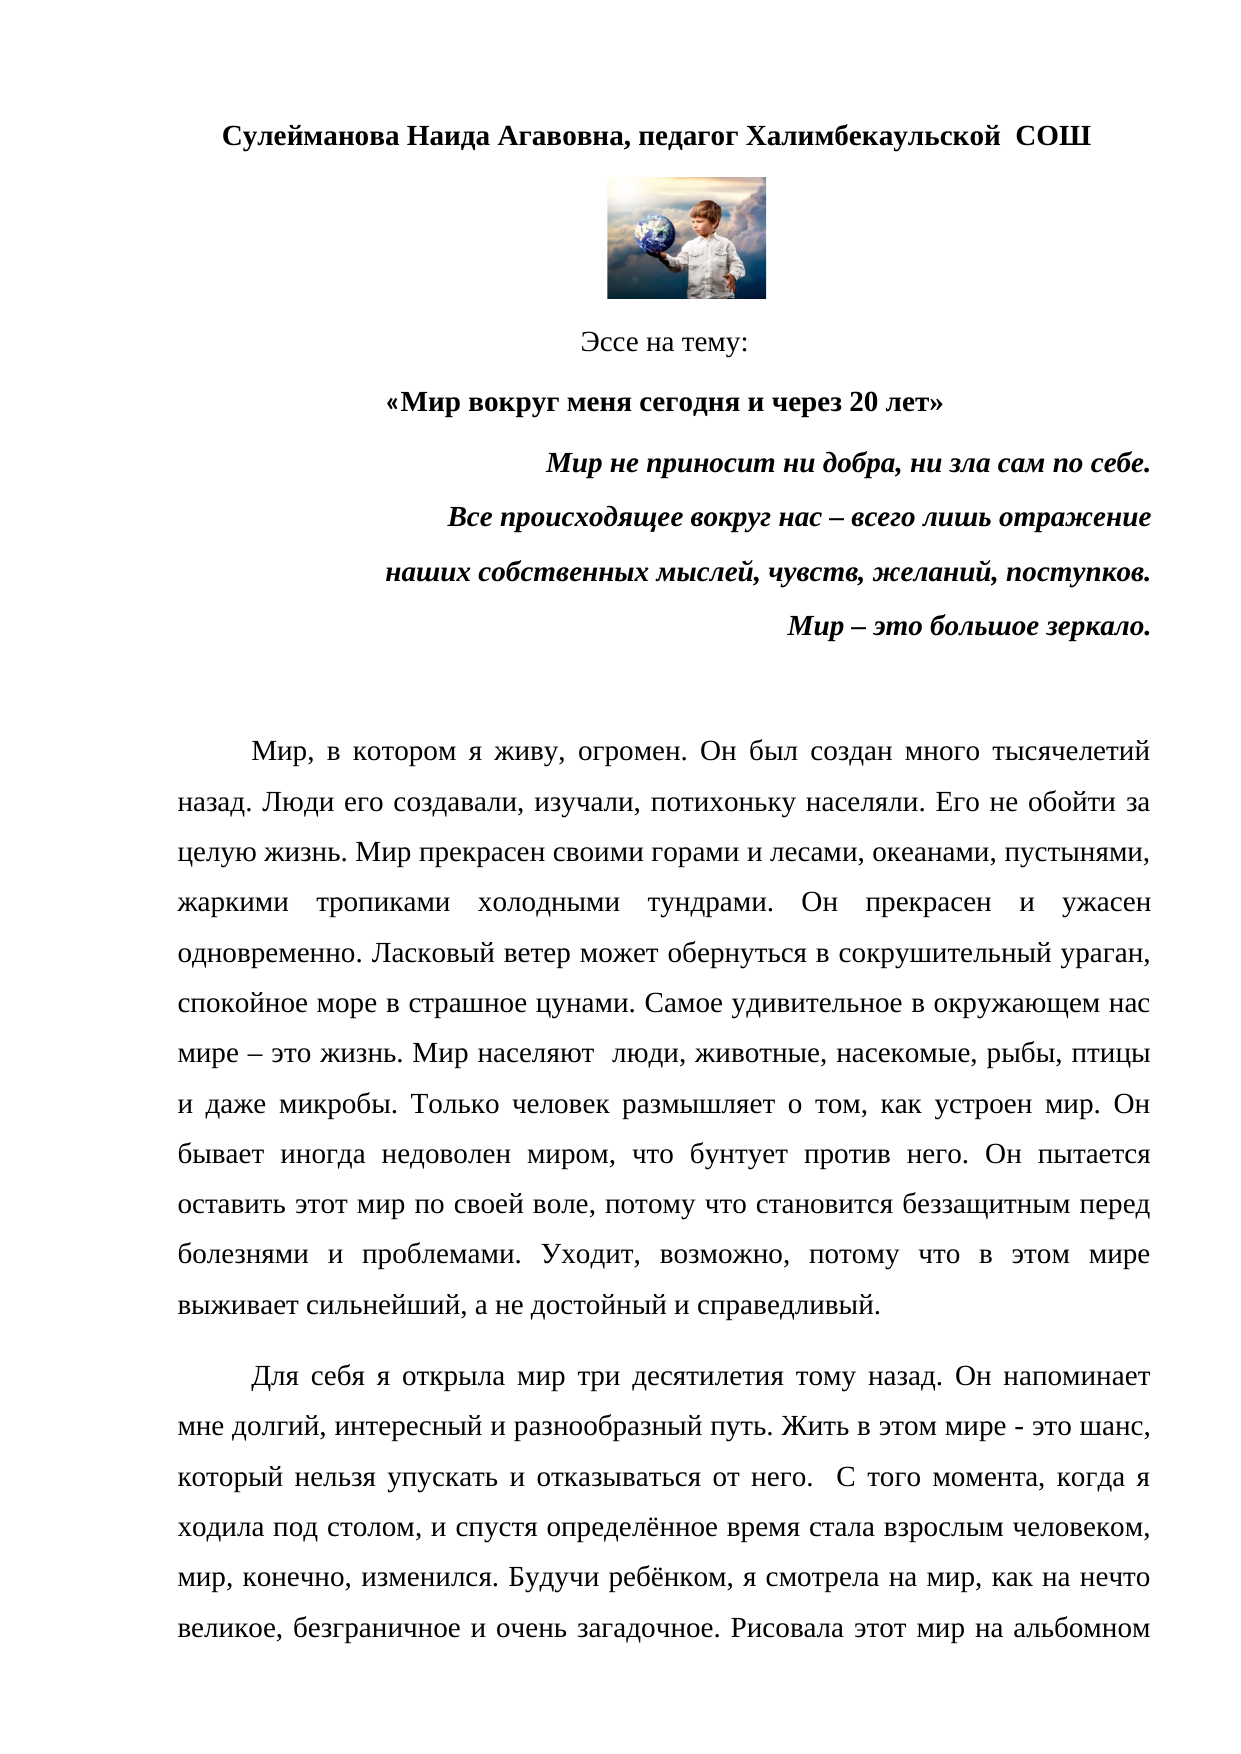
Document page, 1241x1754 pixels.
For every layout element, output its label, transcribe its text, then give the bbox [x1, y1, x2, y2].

text Все происходящее вокруг нас – всего лишь отражение [177, 499, 1152, 533]
text Мир – это большое зеркало. [177, 608, 1152, 642]
text Эссе на тему: [177, 324, 1152, 357]
text Мир не приносит ни добра, ни зла сам по себе. [177, 445, 1152, 478]
text наших собственных мыслей, чувств, желаний, поступков. [177, 554, 1152, 587]
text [177, 1358, 1152, 1643]
text Мир, в котором я живу, огромен. Он был создан много тысячелетий назад. Люди его создавали, изучали, потихоньку населяли. Его не обойти за целую жизнь. Мир прекрасен своими горами и лесами, океанами, пустынями, жаркими тропиками холодными тундрами. Он прекрасен и ужасен одновременно. Ласковый ветер может обернуться в сокрушительный ураган, спокойное море в страшное цунами. Самое удивительное в окружающем нас мире – это жизнь. Мир населяют люди, животные, насекомые, рыбы, птицы и даже микробы. Только человек размышляет о том, как устроен мир. Он бывает иногда недоволен миром, что бунтует против него. Он пытается оставить этот мир по своей воле, потому что становится беззащитным перед болезнями и проблемами. Уходит, возможно, потому что в этом мире выживает сильнейший, а не достойный и справедливый. [177, 733, 1152, 1321]
text Сулейманова Наида Агавовна, педагог Халимбекаульской СОШ [222, 118, 1152, 152]
picture [607, 177, 767, 299]
text «Мир вокруг меня сегодня и через 20 лет» [177, 383, 1152, 419]
